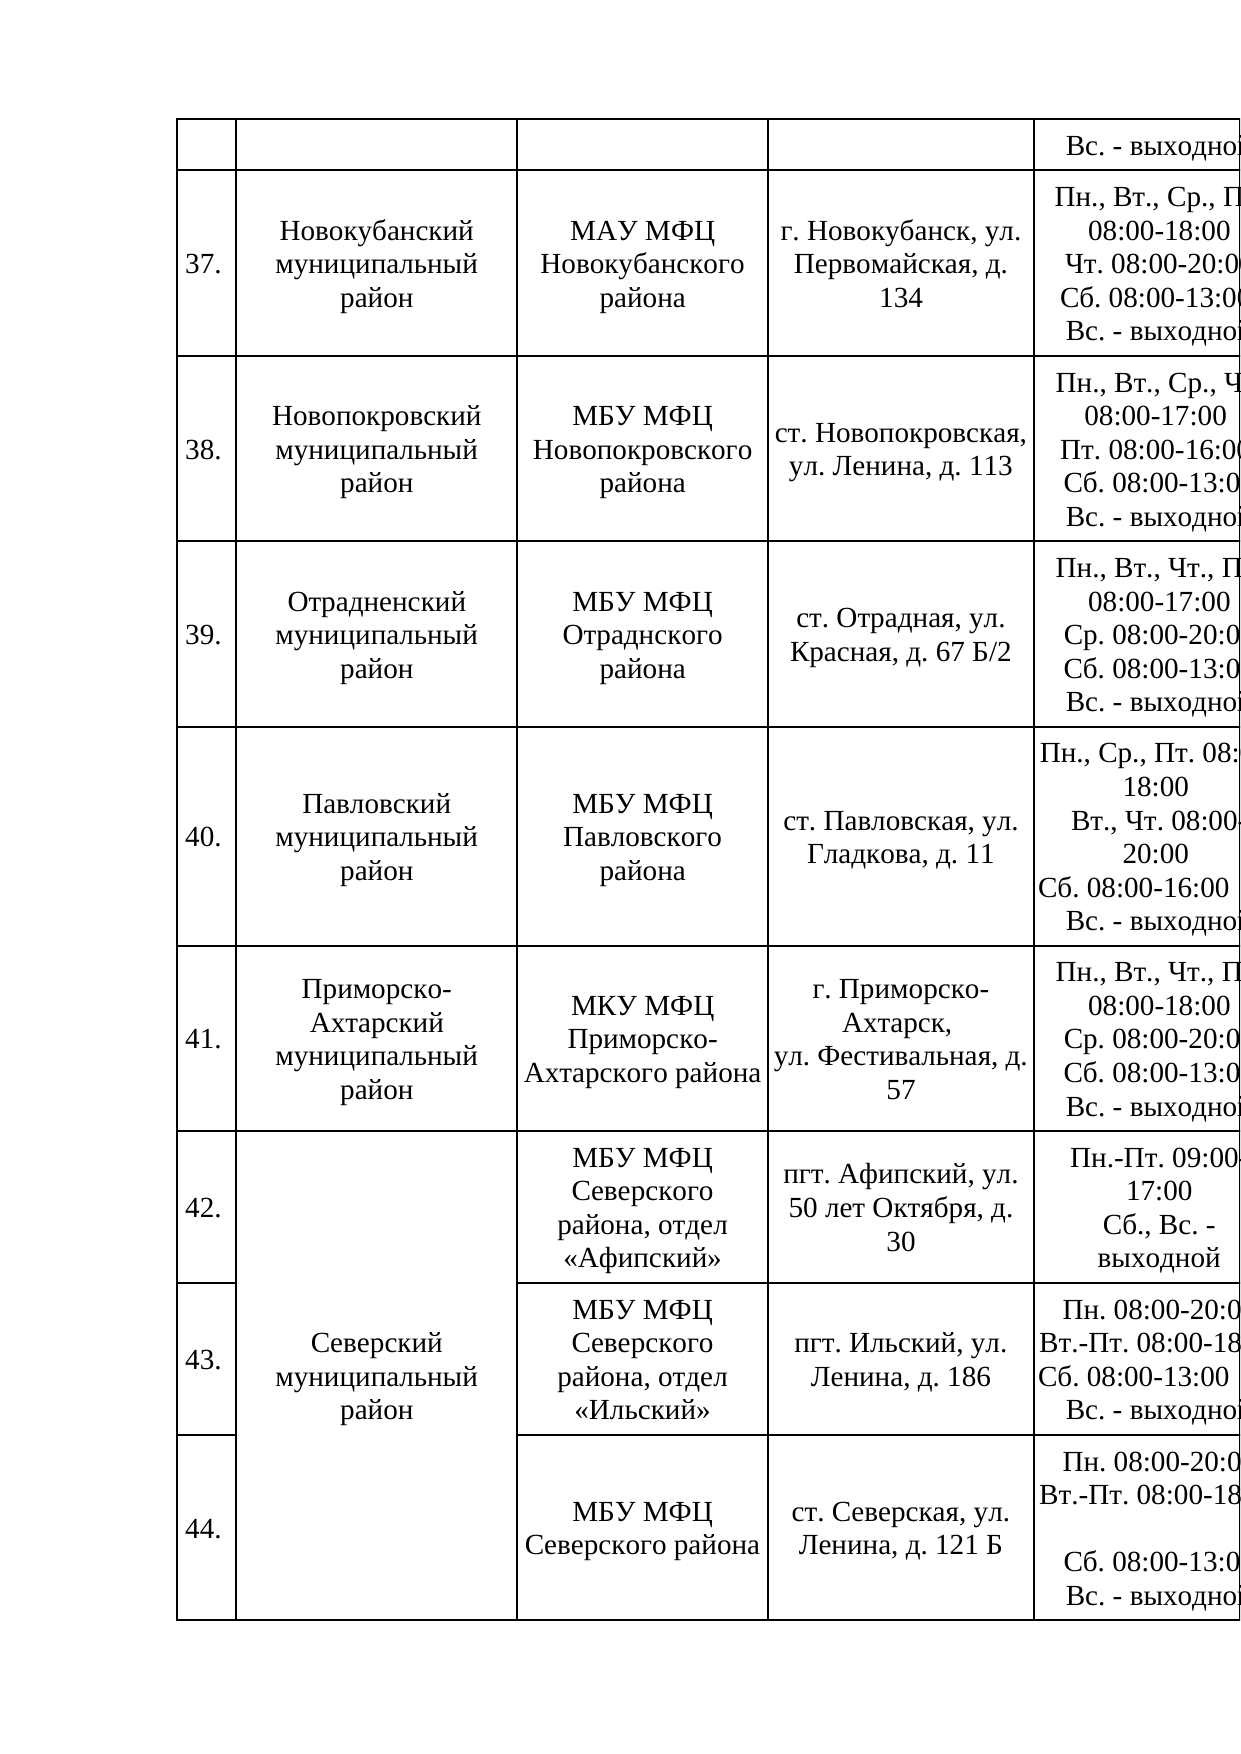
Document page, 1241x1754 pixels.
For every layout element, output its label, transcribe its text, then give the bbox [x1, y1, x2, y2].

table_cell [178, 947, 235, 1130]
table_cell [178, 120, 235, 169]
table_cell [769, 120, 1033, 169]
table_cell Пн., Вт., Чт., Пт. 08:00-17:00 Ср. 08:00-20:00 Сб. 08:00-13:00 Вс. - выходной [1035, 542, 1239, 726]
table_cell Отрадненский муниципальный район [237, 542, 516, 726]
table_cell МБУ МФЦ Северского района, отдел «Афипский» [518, 1132, 767, 1282]
table_cell Пн.-Пт. 09:00-17:00 Сб., Вс. - выходной [1035, 1132, 1239, 1282]
table_cell пгт. Афипский, ул. 50 лет Октября, д. 30 [769, 1132, 1033, 1282]
table_cell Северский муниципальный район [237, 1132, 516, 1619]
table_cell Пн., Ср., Пт. 08:00-18:00 Вт., Чт. 08:00-20:00 Сб. 08:00-16:00 Вс. - выходной [1035, 728, 1239, 944]
table_cell ст. Новопокровская, ул. Ленина, д. 113 [769, 357, 1033, 540]
table_cell [178, 171, 235, 355]
table_cell Новопокровский муниципальный район [237, 357, 516, 540]
table_cell Новокубанский муниципальный район [237, 171, 516, 355]
table_cell МБУ МФЦ Павловского района [518, 728, 767, 944]
table_cell [178, 728, 235, 944]
table_cell пгт. Ильский, ул. Ленина, д. 186 [769, 1284, 1033, 1434]
table_cell Пн. 08:00-20:00 Вт.-Пт. 08:00-18:00 Сб. 08:00-13:00 Вс. - выходной [1035, 1436, 1239, 1619]
table_cell г. Новокубанск, ул. Первомайская, д. 134 [769, 171, 1033, 355]
table_cell Пн., Вт., Чт., Пт. 08:00-18:00 Ср. 08:00-20:00 Сб. 08:00-13:00 Вс. - выходной [1035, 947, 1239, 1130]
table_cell г. Приморско-Ахтарск, ул. Фестивальная, д. 57 [769, 947, 1033, 1130]
table_cell Приморско-Ахтарский муниципальный район [237, 947, 516, 1130]
table_cell МБУ МФЦ Отраднского района [518, 542, 767, 726]
table_cell [178, 1284, 235, 1434]
table_cell Пн. 08:00-20:00 Вт.-Пт. 08:00-18:00 Сб. 08:00-13:00 Вс. - выходной [1035, 1284, 1239, 1434]
table_cell ст. Павловская, ул. Гладкова, д. 11 [769, 728, 1033, 944]
table_cell МКУ МФЦ Приморско-Ахтарского района [518, 947, 767, 1130]
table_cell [1035, 120, 1239, 169]
table_cell ст. Северская, ул. Ленина, д. 121 Б [769, 1436, 1033, 1619]
table_cell [178, 1436, 235, 1619]
table_cell Пн., Вт., Ср., Чт. 08:00-17:00 Пт. 08:00-16:00 Сб. 08:00-13:00 Вс. - выходной [1035, 357, 1239, 540]
table_cell Пн., Вт., Ср., Пт. 08:00-18:00 Чт. 08:00-20:00 Сб. 08:00-13:00 Вс. - выходной [1035, 171, 1239, 355]
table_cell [237, 120, 516, 169]
table_cell МБУ МФЦ Северского района, отдел «Ильский» [518, 1284, 767, 1434]
table_cell [178, 357, 235, 540]
table_cell [178, 1132, 235, 1282]
table_cell Павловский муниципальный район [237, 728, 516, 944]
table_cell МБУ МФЦ Северского района [518, 1436, 767, 1619]
table_cell ст. Отрадная, ул. Красная, д. 67 Б/2 [769, 542, 1033, 726]
table_cell МБУ МФЦ Новопокровского района [518, 357, 767, 540]
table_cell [518, 120, 767, 169]
table_cell [178, 542, 235, 726]
table_cell МАУ МФЦ Новокубанского района [518, 171, 767, 355]
